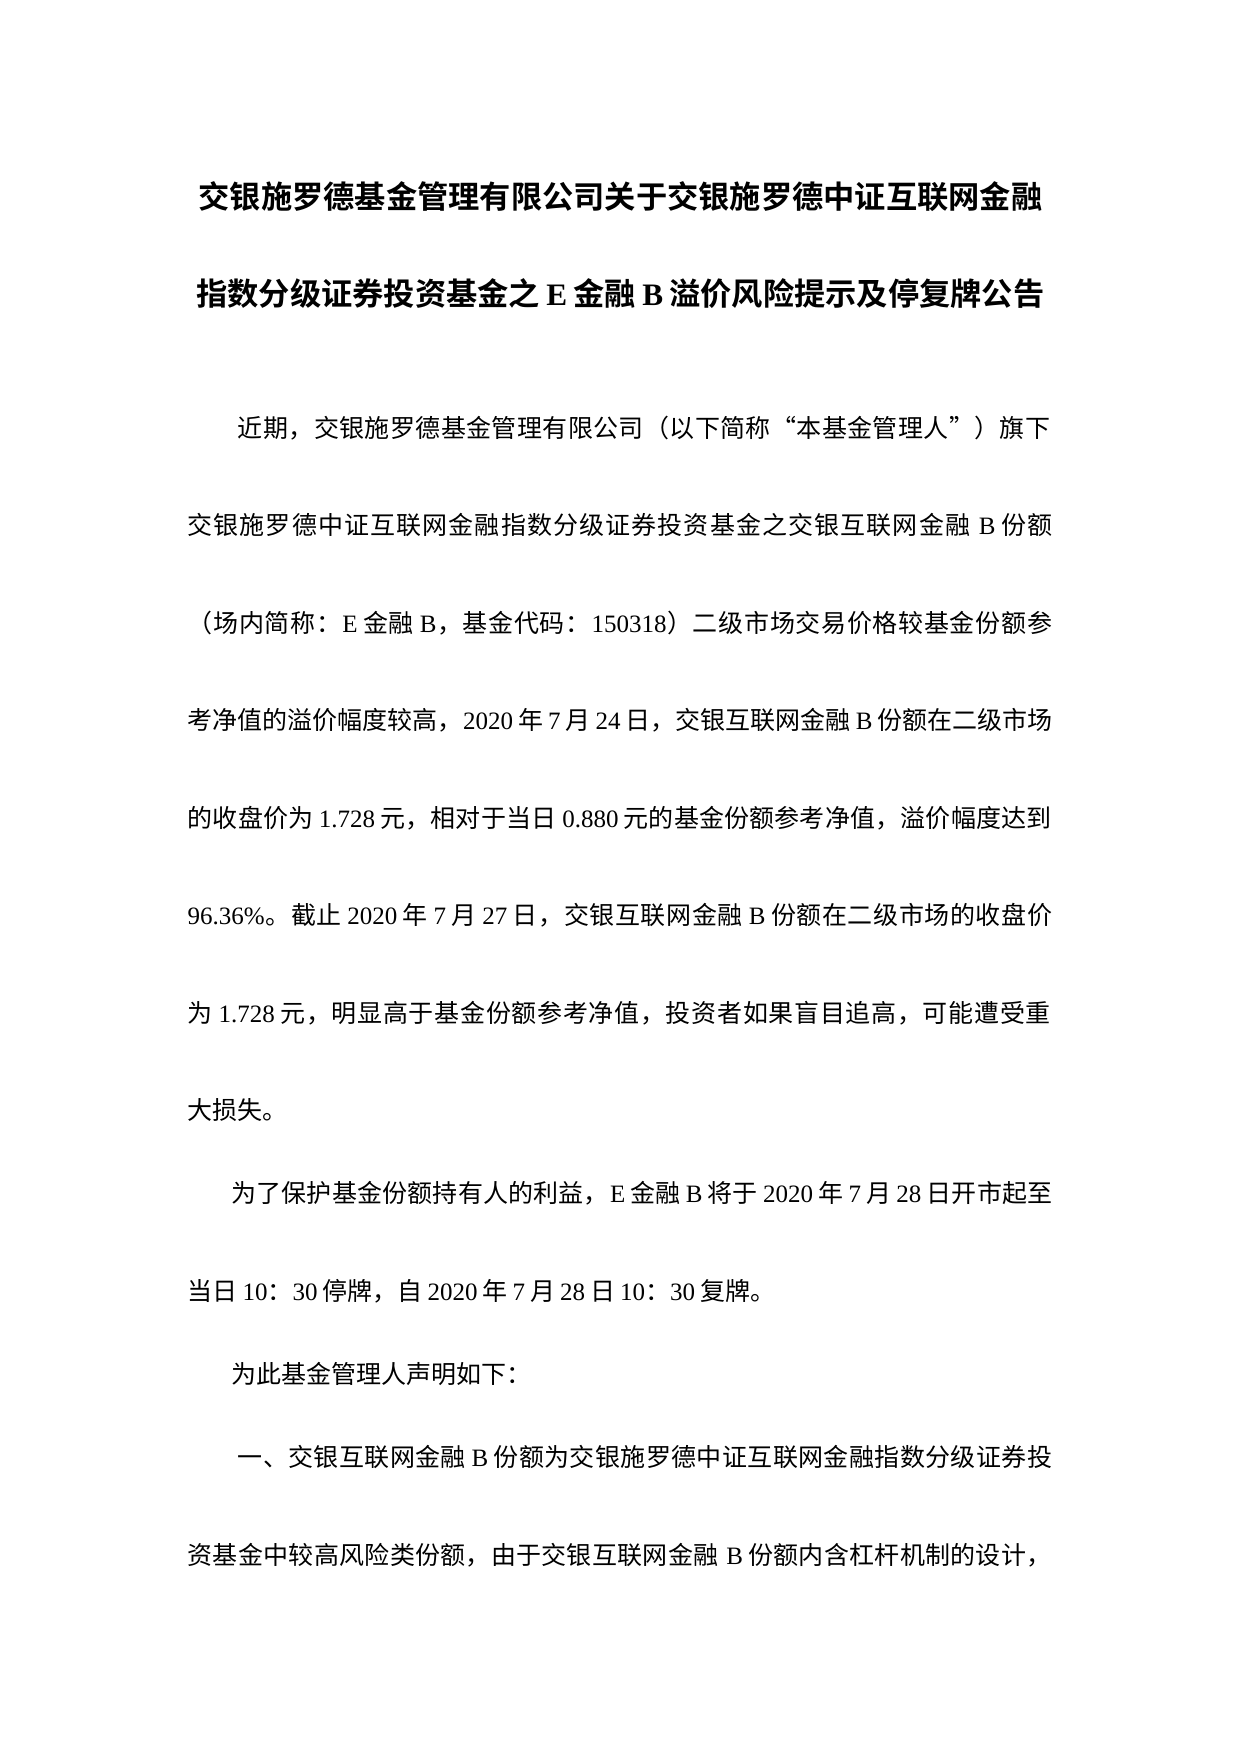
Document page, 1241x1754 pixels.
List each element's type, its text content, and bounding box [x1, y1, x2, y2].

text 为此基金管理人声明如下： [187, 1340, 1053, 1405]
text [187, 1423, 1053, 1586]
text 交银施罗德基金管理有限公司关于交银施罗德中证互联网金融指数分级证券投资基金之E金融B溢价风险提示及停复牌公告 [187, 162, 1053, 324]
text 近期，交银施罗德基金管理有限公司（以下简称“本基金管理人”）旗下交银施罗德中证互联网金融指数分级证券投资基金之交银互联网金融B份额（场内简称：E金融B，基金代码：150318）二级市场交易价格较基金份额参考净值的溢价幅度较高，2020年7月24日，交银互联网金融B份额在二级市场的收盘价为1.728元，相对于当日0.880元的基金份额参考净值，溢价幅度达到96.36%。截止2020年7月27日，交银互联网金融B份额在二级市场的收盘价为1.728元，明显高于基金份额参考净值，投资者如果盲目追高，可能遭受重大损失。 [187, 394, 1053, 1141]
text 为了保护基金份额持有人的利益，E金融B将于2020年7月28日开市起至当日10：30停牌，自2020年7月28日10：30复牌。 [187, 1159, 1053, 1322]
